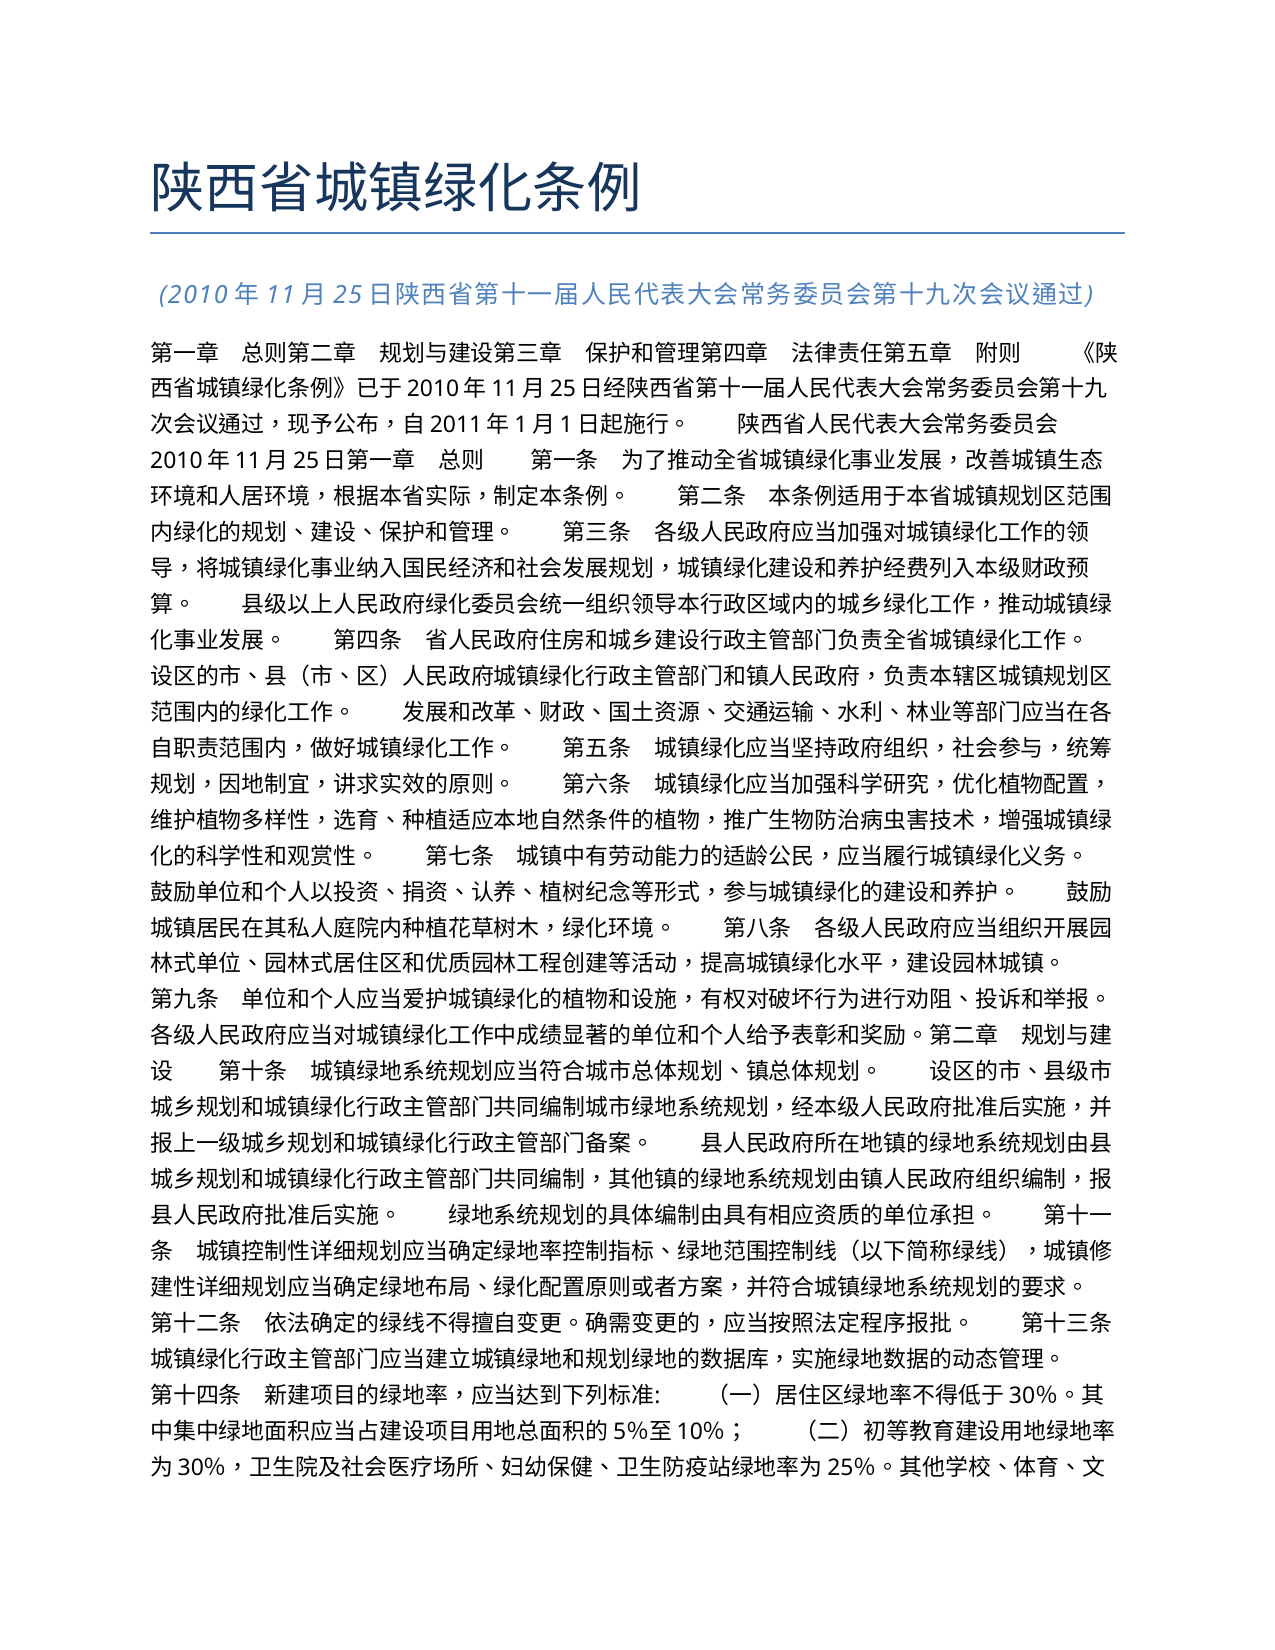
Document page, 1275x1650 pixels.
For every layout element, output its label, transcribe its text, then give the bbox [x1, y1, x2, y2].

title 陕西省城镇绿化条例 [150, 150, 1125, 232]
subtitle (2010年11月25日陕西省第十一届人民代表大会常务委员会第十九次会议通过) [159, 276, 1125, 311]
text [150, 336, 1125, 1482]
